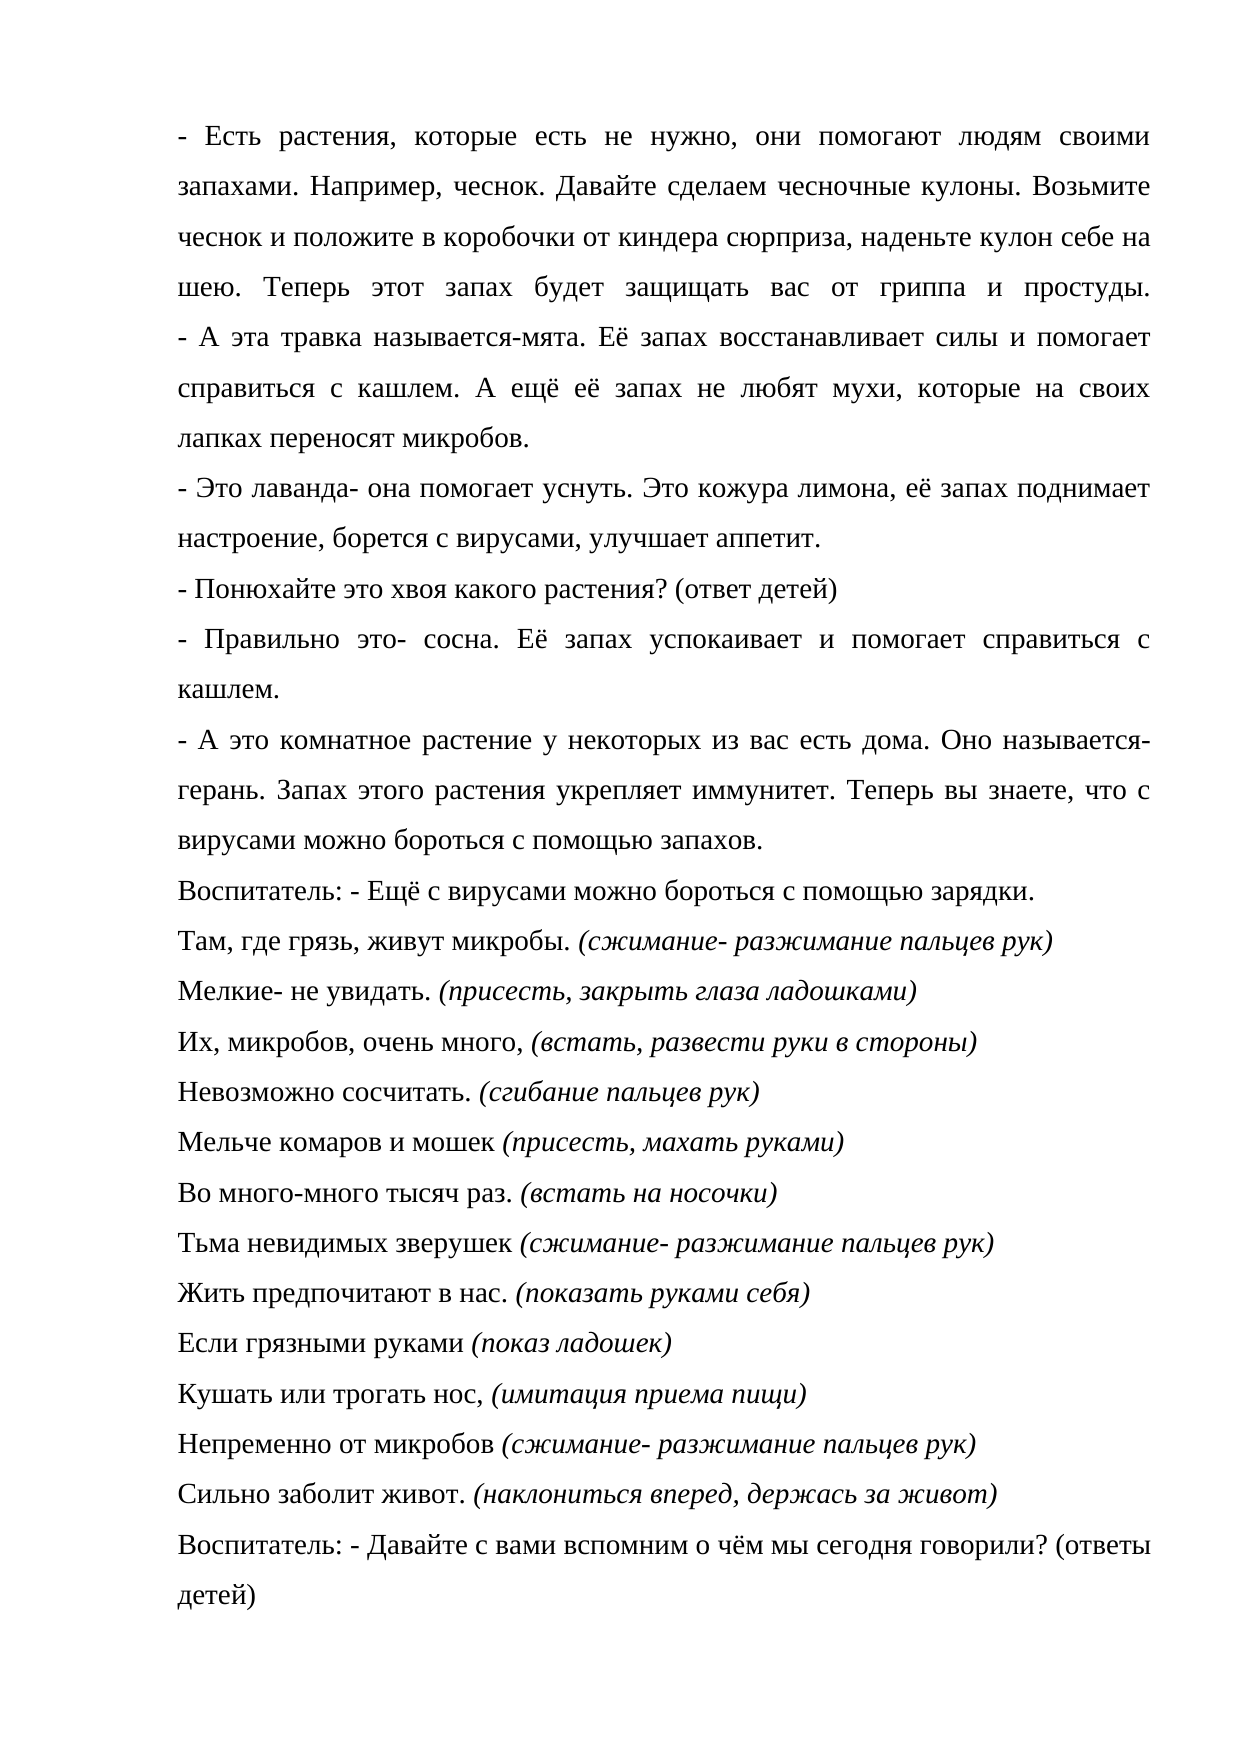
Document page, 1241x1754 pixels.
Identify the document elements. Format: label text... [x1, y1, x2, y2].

text - А это комнатное растение у некоторых из вас есть дома. Оно называется- герань. Запах этого растения укрепляет иммунитет. Теперь вы знаете, что с вирусами можно бороться с помощью запахов. [177, 722, 1152, 856]
text Мелкие- не увидать. (присесть, закрыть глаза ладошками) [177, 973, 1152, 1007]
text Там, где грязь, живут микробы. (сжимание- разжимание пальцев рук) [177, 923, 1152, 957]
text - Понюхайте это хвоя какого растения? (ответ детей) [177, 571, 1152, 604]
text Их, микробов, очень много, (встать, развести руки в стороны) [177, 1024, 1152, 1057]
text - Правильно это- сосна. Её запах успокаивает и помогает справиться с кашлем. [177, 621, 1152, 705]
text Тьма невидимых зверушек (сжимание- разжимание пальцев рук) [177, 1225, 1152, 1258]
text Кушать или трогать нос, (имитация приема пищи) [177, 1376, 1152, 1409]
text Мельче комаров и мошек (присесть, махать руками) [177, 1124, 1152, 1158]
text - Это лаванда- она помогает уснуть. Это кожура лимона, её запах поднимает настроение, борется с вирусами, улучшает аппетит. [177, 470, 1152, 554]
text Если грязными руками (показ ладошек) [177, 1326, 1152, 1359]
text Непременно от микробов (сжимание- разжимание пальцев рук) [177, 1426, 1152, 1460]
text Жить предпочитают в нас. (показать руками себя) [177, 1275, 1152, 1309]
text Невозможно сосчитать. (сгибание пальцев рук) [177, 1074, 1152, 1108]
text Воспитатель: - Давайте с вами вспомним о чём мы сегодня говорили? (ответы детей) [177, 1527, 1152, 1611]
text Во много-много тысяч раз. (встать на носочки) [177, 1175, 1152, 1208]
text - Есть растения, которые есть не нужно, они помогают людям своими запахами. Например, чеснок. Давайте сделаем чесночные кулоны. Возьмите чеснок и положите в коробочки от киндера сюрприза, наденьте кулон себе на шею. Теперь этот запах будет защищать вас от гриппа и простуды. - А эта травка называется-мята. Её запах восстанавливает силы и помогает справиться с кашлем. А ещё её запах не любят мухи, которые на своих лапках переносят микробов. [177, 118, 1152, 453]
text Воспитатель: - Ещё с вирусами можно бороться с помощью зарядки. [177, 873, 1152, 906]
text Сильно заболит живот. (наклониться вперед, держась за живот) [177, 1477, 1152, 1510]
